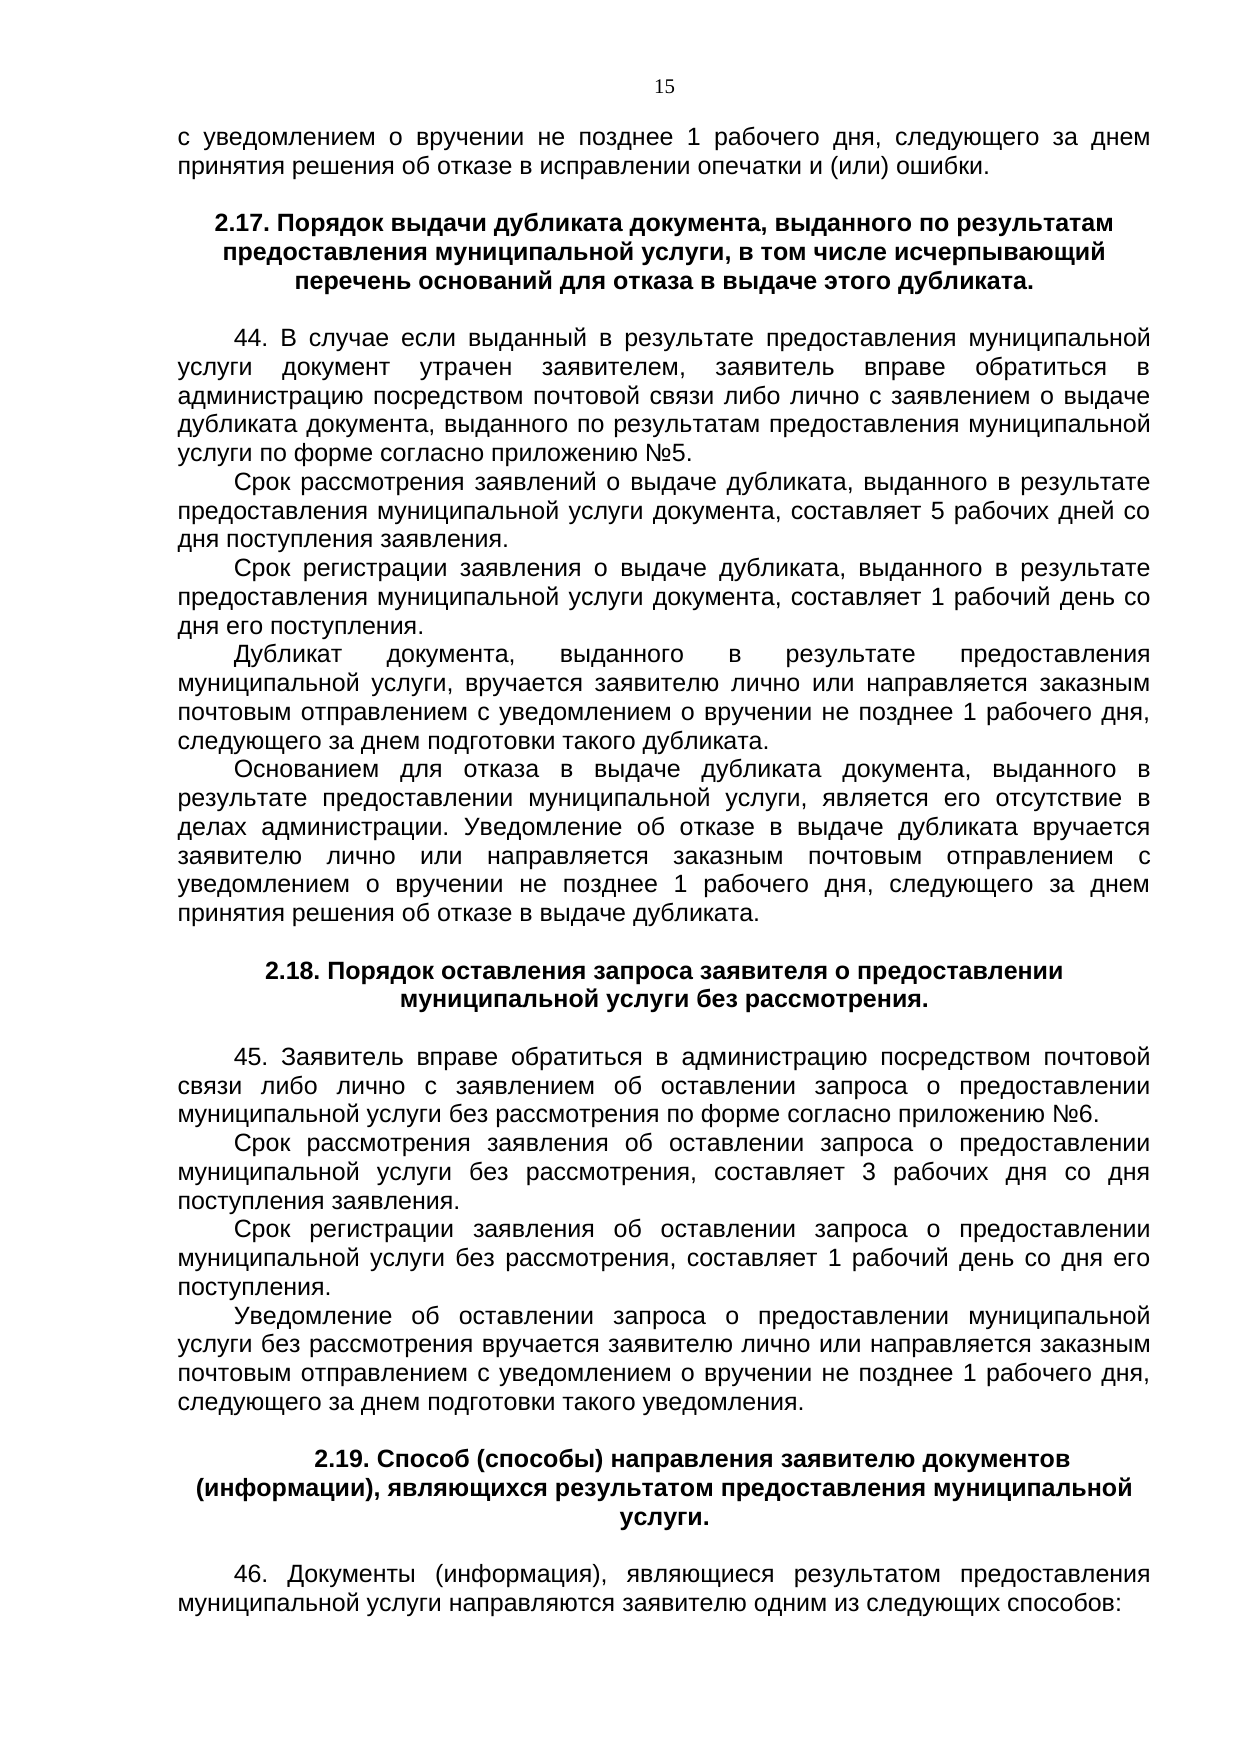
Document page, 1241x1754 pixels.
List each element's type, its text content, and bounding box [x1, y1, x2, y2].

text Основанием для отказа в выдаче дубликата документа, выданного в результате предоставлении муниципальной услуги, является его отсутствие в делах администрации. Уведомление об отказе в выдаче дубликата вручается заявителю лично или направляется заказным почтовым отправлением с уведомлением о вручении не позднее 1 рабочего дня, следующего за днем принятия решения об отказе в выдаче дубликата. [177, 754, 1152, 927]
text Срок регистрации заявления об оставлении запроса о предоставлении муниципальной услуги без рассмотрения, составляет 1 рабочий день со дня его поступления. [177, 1214, 1152, 1301]
text 44. В случае если выданный в результате предоставления муниципальной услуги документ утрачен заявителем, заявитель вправе обратиться в администрацию посредством почтовой связи либо лично с заявлением о выдаче дубликата документа, выданного по результатам предоставления муниципальной услуги по форме согласно приложению №5. [177, 323, 1152, 467]
text 46. Документы (информация), являющиеся результатом предоставления муниципальной услуги направляются заявителю одним из следующих способов: [177, 1559, 1152, 1617]
text Срок рассмотрения заявлений о выдаче дубликата, выданного в результате предоставления муниципальной услуги документа, составляет 5 рабочих дней со дня поступления заявления. [177, 467, 1152, 553]
text Уведомление об оставлении запроса о предоставлении муниципальной услуги без рассмотрения вручается заявителю лично или направляется заказным почтовым отправлением с уведомлением о вручении не позднее 1 рабочего дня, следующего за днем подготовки такого уведомления. [177, 1301, 1152, 1416]
text 2.19. Способ (способы) направления заявителю документов (информации), являющихся результатом предоставления муниципальной услуги. [177, 1444, 1152, 1531]
text Дубликат документа, выданного в результате предоставления муниципальной услуги, вручается заявителю лично или направляется заказным почтовым отправлением с уведомлением о вручении не позднее 1 рабочего дня, следующего за днем подготовки такого дубликата. [177, 639, 1152, 754]
text 2.17. Порядок выдачи дубликата документа, выданного по результатам предоставления муниципальной услуги, в том числе исчерпывающий перечень оснований для отказа в выдаче этого дубликата. [177, 208, 1152, 294]
text 2.18. Порядок оставления запроса заявителя о предоставлении муниципальной услуги без рассмотрения. [177, 956, 1152, 1013]
text Срок регистрации заявления о выдаче дубликата, выданного в результате предоставления муниципальной услуги документа, составляет 1 рабочий день со дня его поступления. [177, 553, 1152, 639]
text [177, 122, 1152, 179]
text 45. Заявитель вправе обратиться в администрацию посредством почтовой связи либо лично с заявлением об оставлении запроса о предоставлении муниципальной услуги без рассмотрения по форме согласно приложению №6. [177, 1042, 1152, 1128]
text Срок рассмотрения заявления об оставлении запроса о предоставлении муниципальной услуги без рассмотрения, составляет 3 рабочих дня со дня поступления заявления. [177, 1128, 1152, 1214]
